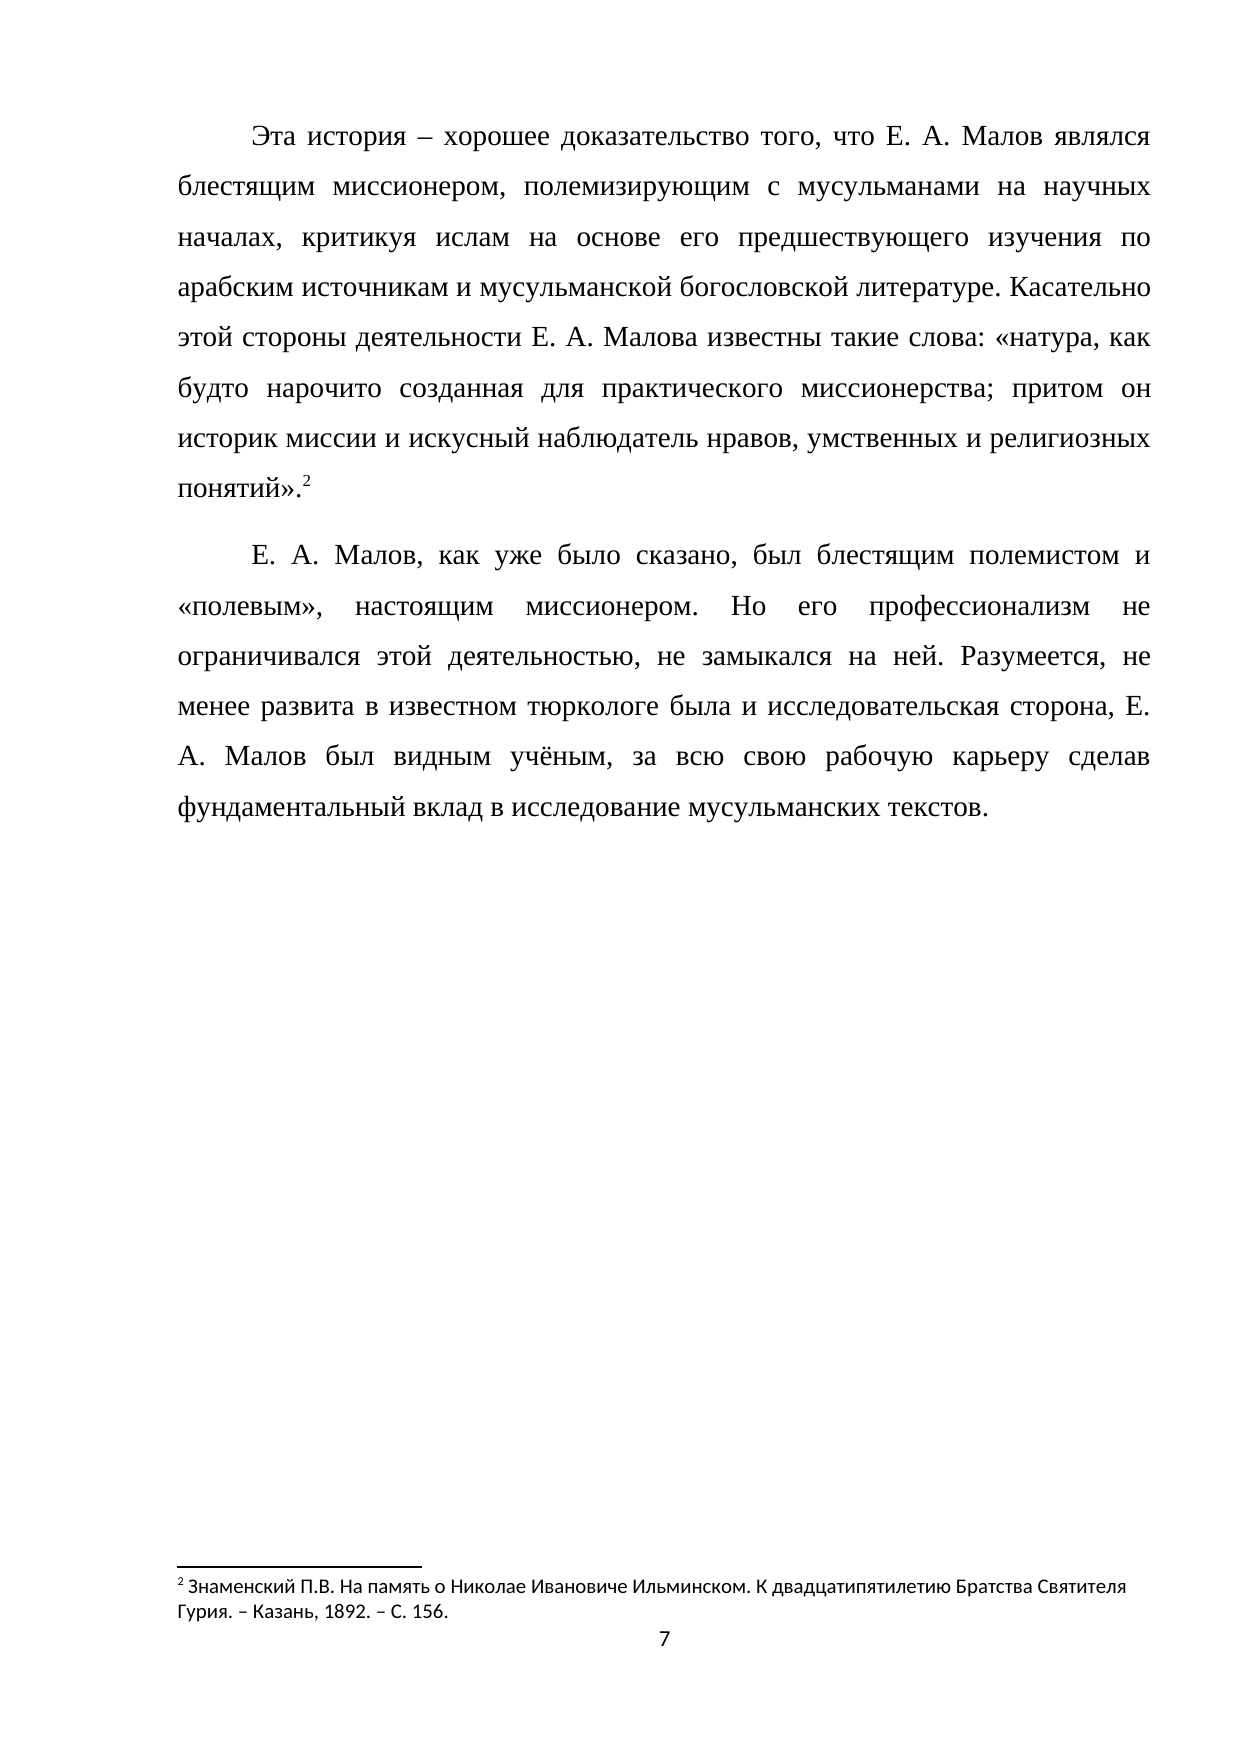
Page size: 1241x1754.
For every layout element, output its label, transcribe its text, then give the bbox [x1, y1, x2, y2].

text Эта история – хорошее доказательство того, что Е. А. Малов являлся блестящим миссионером, полемизирующим с мусульманами на научных началах, критикуя ислам на основе его предшествующего изучения по арабским источникам и мусульманской богословской литературе. Касательно этой стороны деятельности Е. А. Малова известны такие слова: «натура, как будто нарочито созданная для практического миссионерства; притом он историк миссии и искусный наблюдатель нравов, умственных и религиозных понятий». [177, 118, 1152, 504]
text Е. А. Малов, как уже было сказано, был блестящим полемистом и «полевым», настоящим миссионером. Но его профессионализм не ограничивался этой деятельностью, не замыкался на ней. Разумеется, не менее развита в известном тюркологе была и исследовательская сторона, Е. А. Малов был видным учёным, за всю свою рабочую карьеру сделав фундаментальный вклад в исследование мусульманских текстов. [177, 537, 1152, 822]
